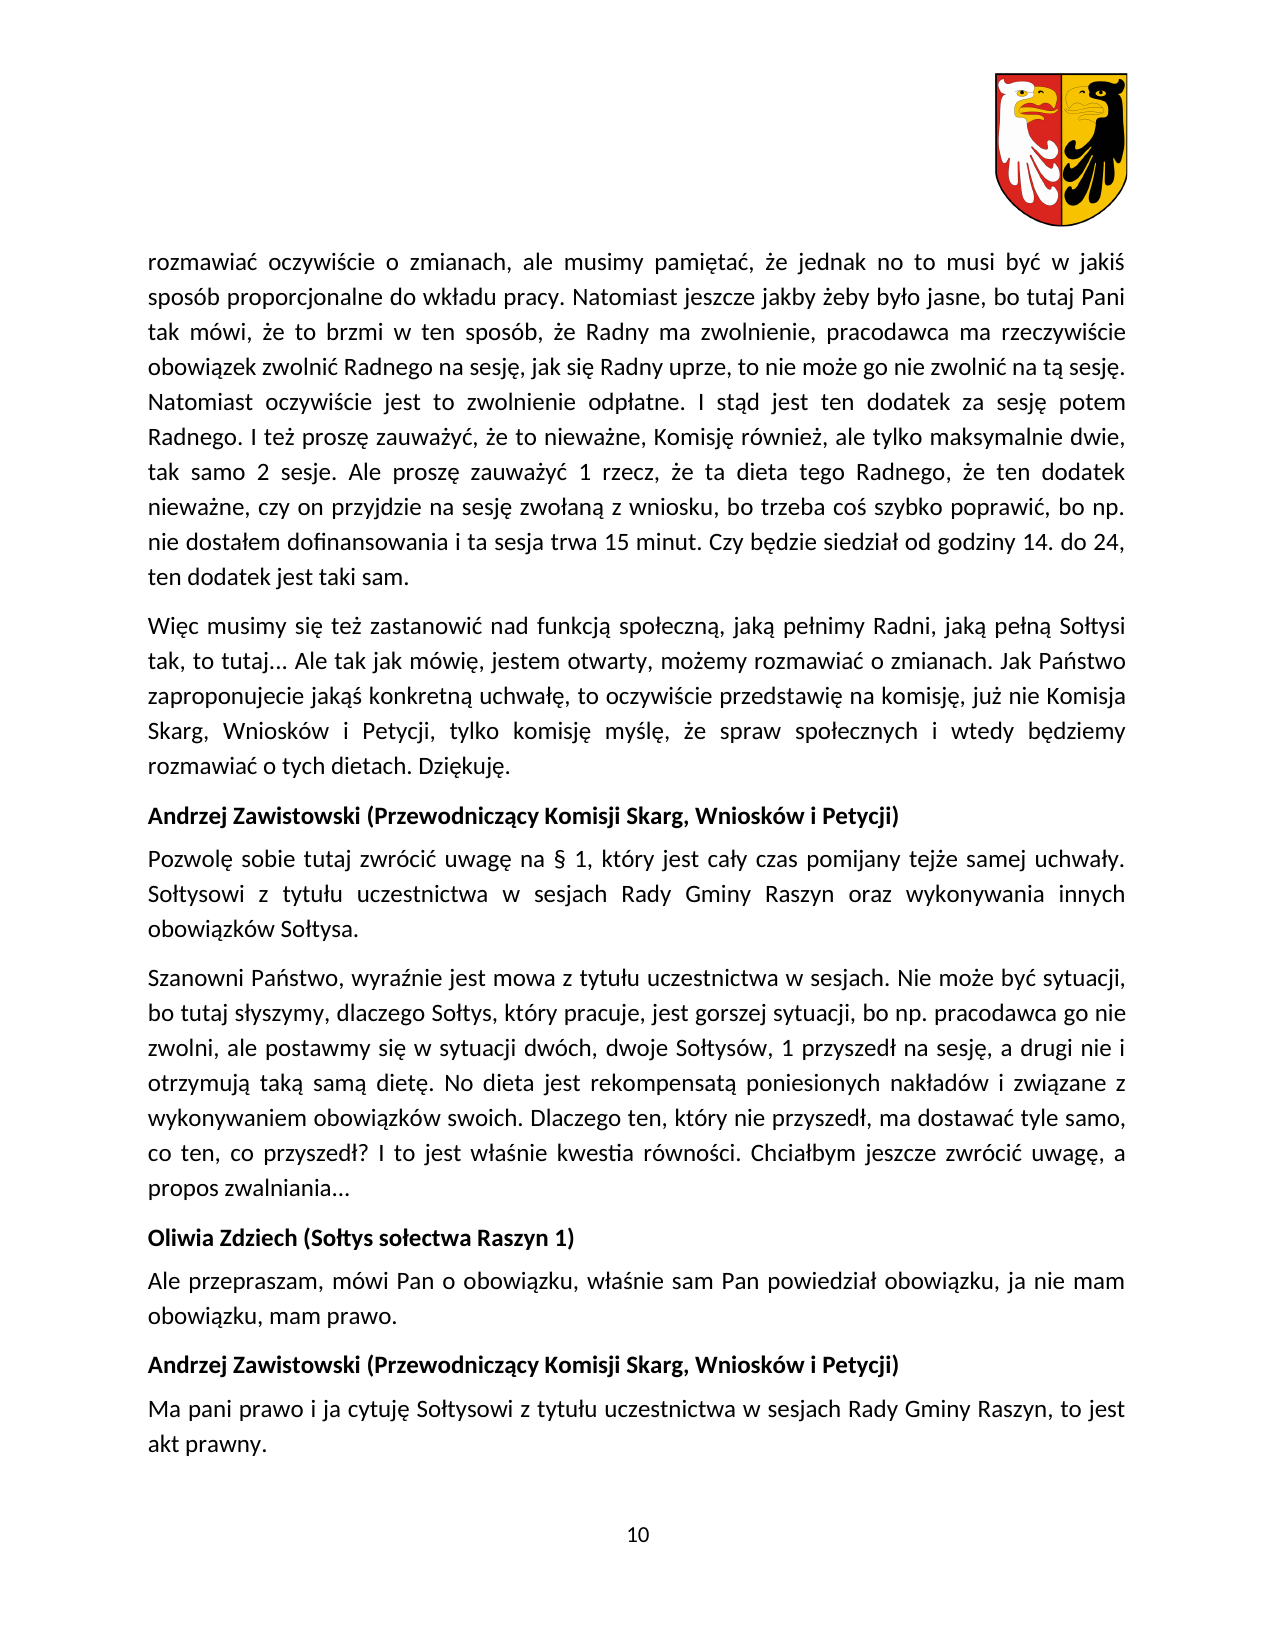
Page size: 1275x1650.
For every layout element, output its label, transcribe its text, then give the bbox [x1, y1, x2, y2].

text Szanowni Państwo, wyraźnie jest mowa z tytułu uczestnictwa w sesjach. Nie może być sytuacji, bo tutaj słyszymy, dlaczego Sołtys, który pracuje, jest gorszej sytuacji, bo np. pracodawca go nie zwolni, ale postawmy się w sytuacji dwóch, dwoje Sołtysów, 1 przyszedł na sesję, a drugi nie i otrzymują taką samą dietę. No dieta jest rekompensatą poniesionych nakładów i związane z wykonywaniem obowiązków swoich. Dlaczego ten, który nie przyszedł, ma dostawać tyle samo, co ten, co przyszedł? I to jest właśnie kwestia równości. Chciałbym jeszcze zwrócić uwagę, a propos zwalniania... [148, 962, 1127, 1203]
text Ma pani prawo i ja cytuję Sołtysowi z tytułu uczestnictwa w sesjach Rady Gminy Raszyn, to jest akt prawny. [148, 1393, 1127, 1458]
text Więc musimy się też zastanowić nad funkcją społeczną, jaką pełnimy Radni, jaką pełną Sołtysi tak, to tutaj... Ale tak jak mówię, jestem otwarty, możemy rozmawiać o zmianach. Jak Państwo zaproponujecie jakąś konkretną uchwałę, to oczywiście przedstawię na komisję, już nie Komisja Skarg, Wniosków i Petycji, tylko komisję myślę, że spraw społecznych i wtedy będziemy rozmawiać o tych dietach. Dziękuję. [148, 610, 1127, 781]
subtitle Andrzej Zawistowski (Przewodniczący Komisji Skarg, Wniosków i Petycji) [148, 1350, 1127, 1380]
picture [995, 73, 1128, 227]
text Pozwolę sobie tutaj zwrócić uwagę na § 1, który jest cały czas pomijany tejże samej uchwały. Sołtysowi z tytułu uczestnictwa w sesjach Rady Gminy Raszyn oraz wykonywania innych obowiązków Sołtysa. [148, 843, 1127, 943]
subtitle Oliwia Zdziech (Sołtys sołectwa Raszyn 1) [148, 1222, 1127, 1253]
subtitle Andrzej Zawistowski (Przewodniczący Komisji Skarg, Wniosków i Petycji) [148, 800, 1127, 830]
text Ale przepraszam, mówi Pan o obowiązku, właśnie sam Pan powiedział obowiązku, ja nie mam obowiązku, mam prawo. [148, 1265, 1127, 1331]
